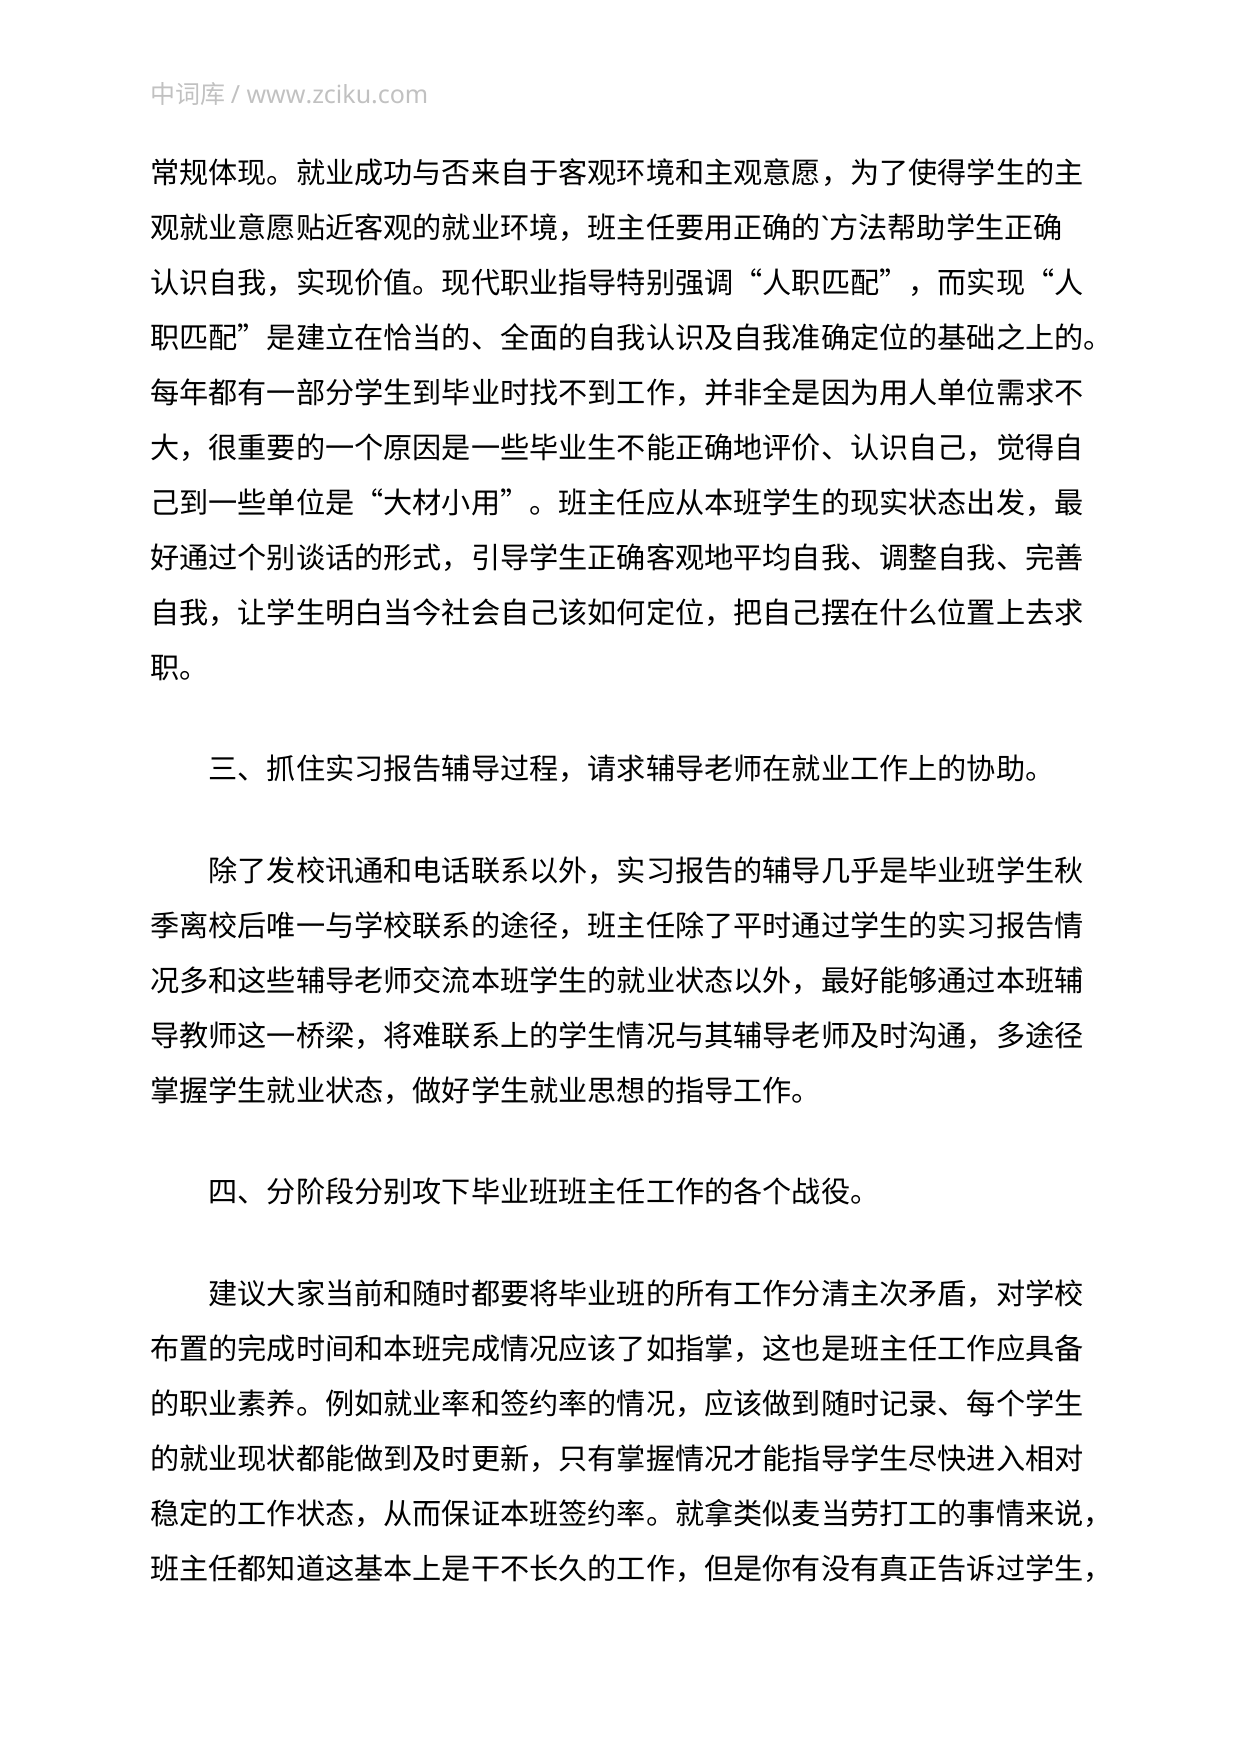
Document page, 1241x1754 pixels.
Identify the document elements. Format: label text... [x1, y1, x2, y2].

text 四、分阶段分别攻下毕业班班主任工作的各个战役。 [150, 1169, 1090, 1211]
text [150, 1271, 1090, 1588]
text 三、抓住实习报告辅导过程，请求辅导老师在就业工作上的协助。 [150, 746, 1090, 788]
text 除了发校讯通和电话联系以外，实习报告的辅导几乎是毕业班学生秋季离校后唯一与学校联系的途径，班主任除了平时通过学生的实习报告情况多和这些辅导老师交流本班学生的就业状态以外，最好能够通过本班辅导教师这一桥梁，将难联系上的学生情况与其辅导老师及时沟通，多途径掌握学生就业状态，做好学生就业思想的指导工作。 [150, 848, 1090, 1109]
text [150, 150, 1090, 686]
